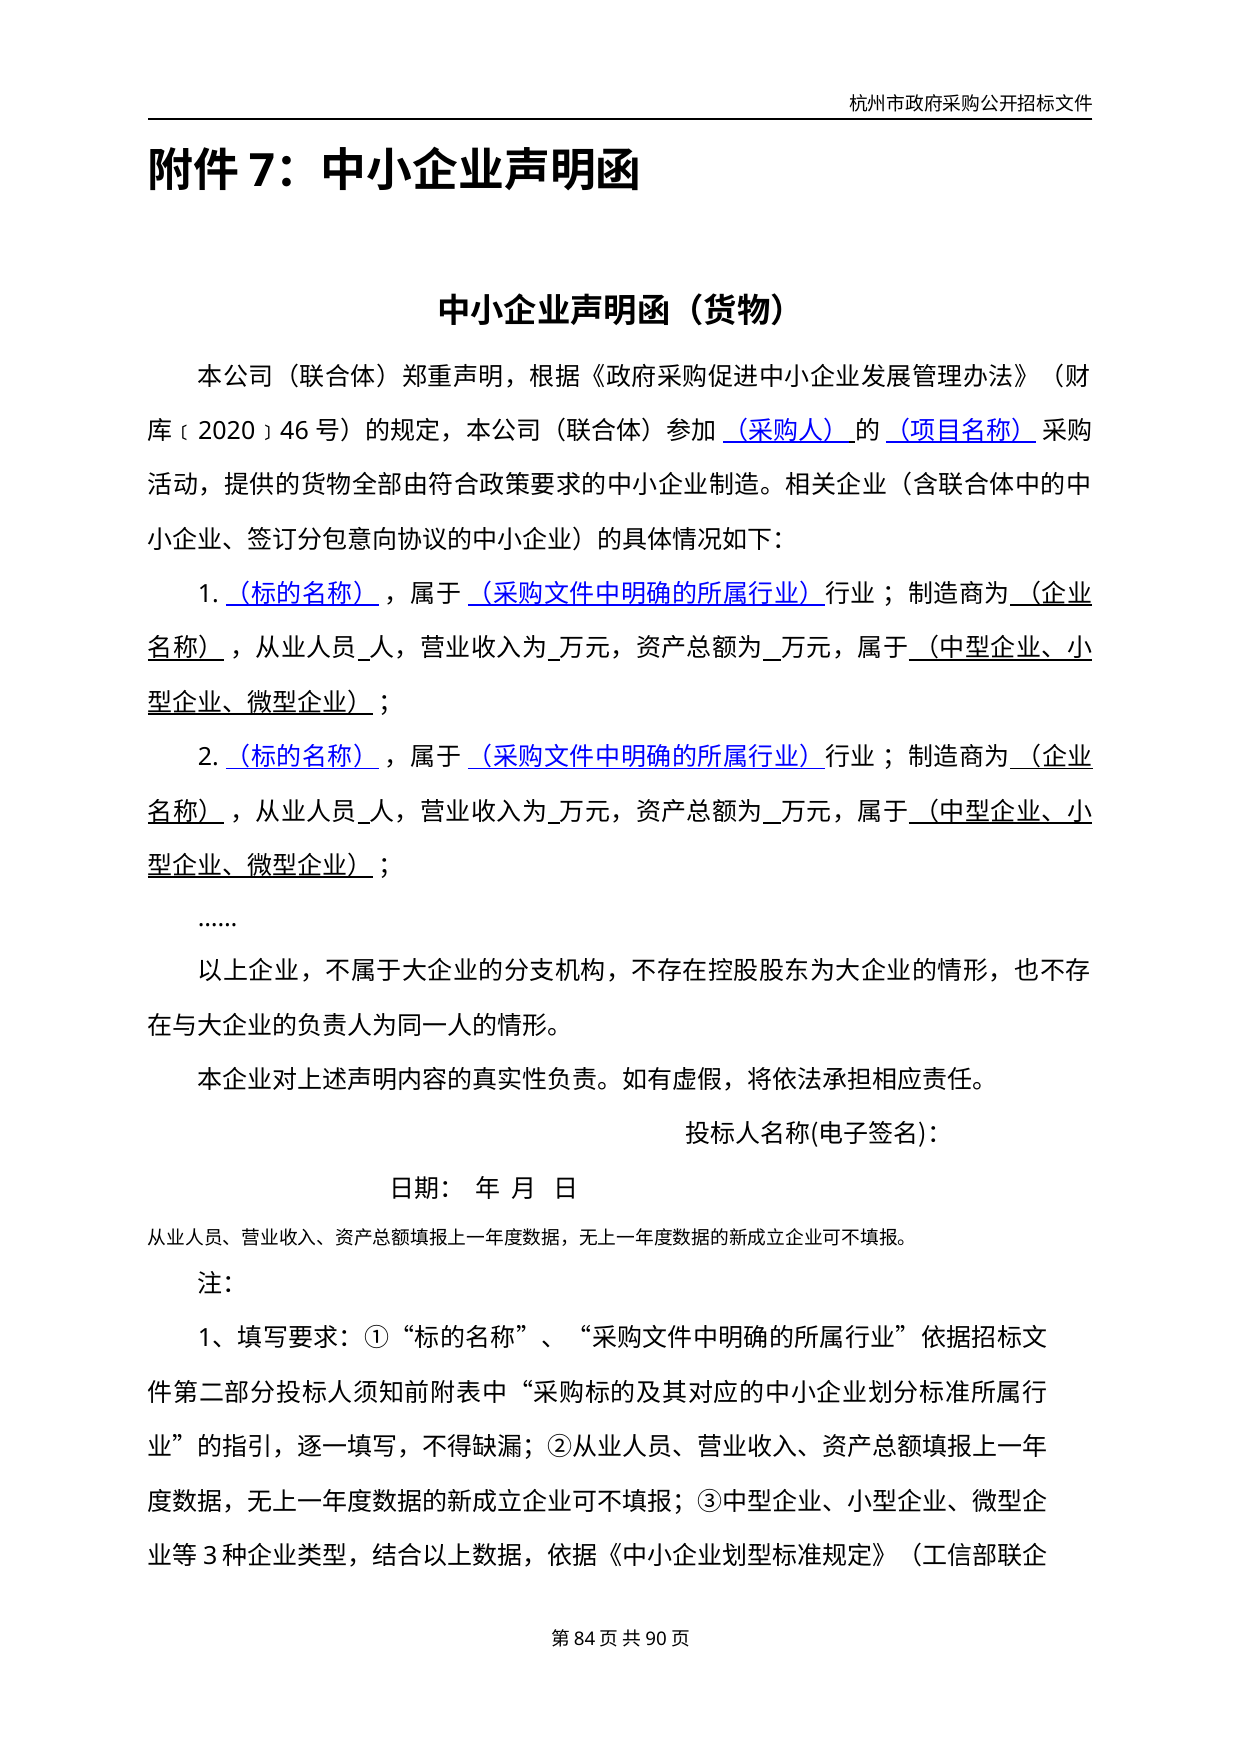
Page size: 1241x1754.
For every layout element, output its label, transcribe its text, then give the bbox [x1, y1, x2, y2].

text 中小企业声明函（货物） [148, 284, 1092, 332]
text 附件7：中小企业声明函 [148, 133, 1092, 199]
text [148, 1318, 1049, 1572]
text 本企业对上述声明内容的真实性负责。如有虚假，将依法承担相应责任。 [148, 1059, 1092, 1096]
text 注： [148, 1263, 1049, 1300]
text 日期： 年 月 日 [148, 1168, 1092, 1204]
text 以上企业，不属于大企业的分支机构，不存在控股股东为大企业的情形，也不存在与大企业的负责人为同一人的情形。 [148, 951, 1092, 1041]
text 2. （标的名称） ，属于 （采购文件中明确的所属行业）行业 ；制造商为 （企业名称） ，从业人员 人，营业收入为 万元，资产总额为 万元，属于 （中型企业、小型企业、微型企业） ； [148, 737, 1092, 882]
text 1. （标的名称） ，属于 （采购文件中明确的所属行业）行业 ；制造商为 （企业名称） ，从业人员 人，营业收入为 万元，资产总额为 万元，属于 （中型企业、小型企业、微型企业） ； [148, 573, 1092, 718]
text 从业人员、营业收入、资产总额填报上一年度数据，无上一年度数据的新成立企业可不填报。 [148, 1223, 1092, 1250]
text 本公司（联合体）郑重声明，根据《政府采购促进中小企业发展管理办法》（财库﹝2020﹞46 号）的规定，本公司（联合体）参加 （采购人） 的 （项目名称） 采购活动，提供的货物全部由符合政策要求的中小企业制造。相关企业（含联合体中的中小企业、签订分包意向协议的中小企业）的具体情况如下： [148, 356, 1092, 555]
text 投标人名称(电子签名)： [148, 1114, 1092, 1150]
text …… [148, 900, 1092, 934]
